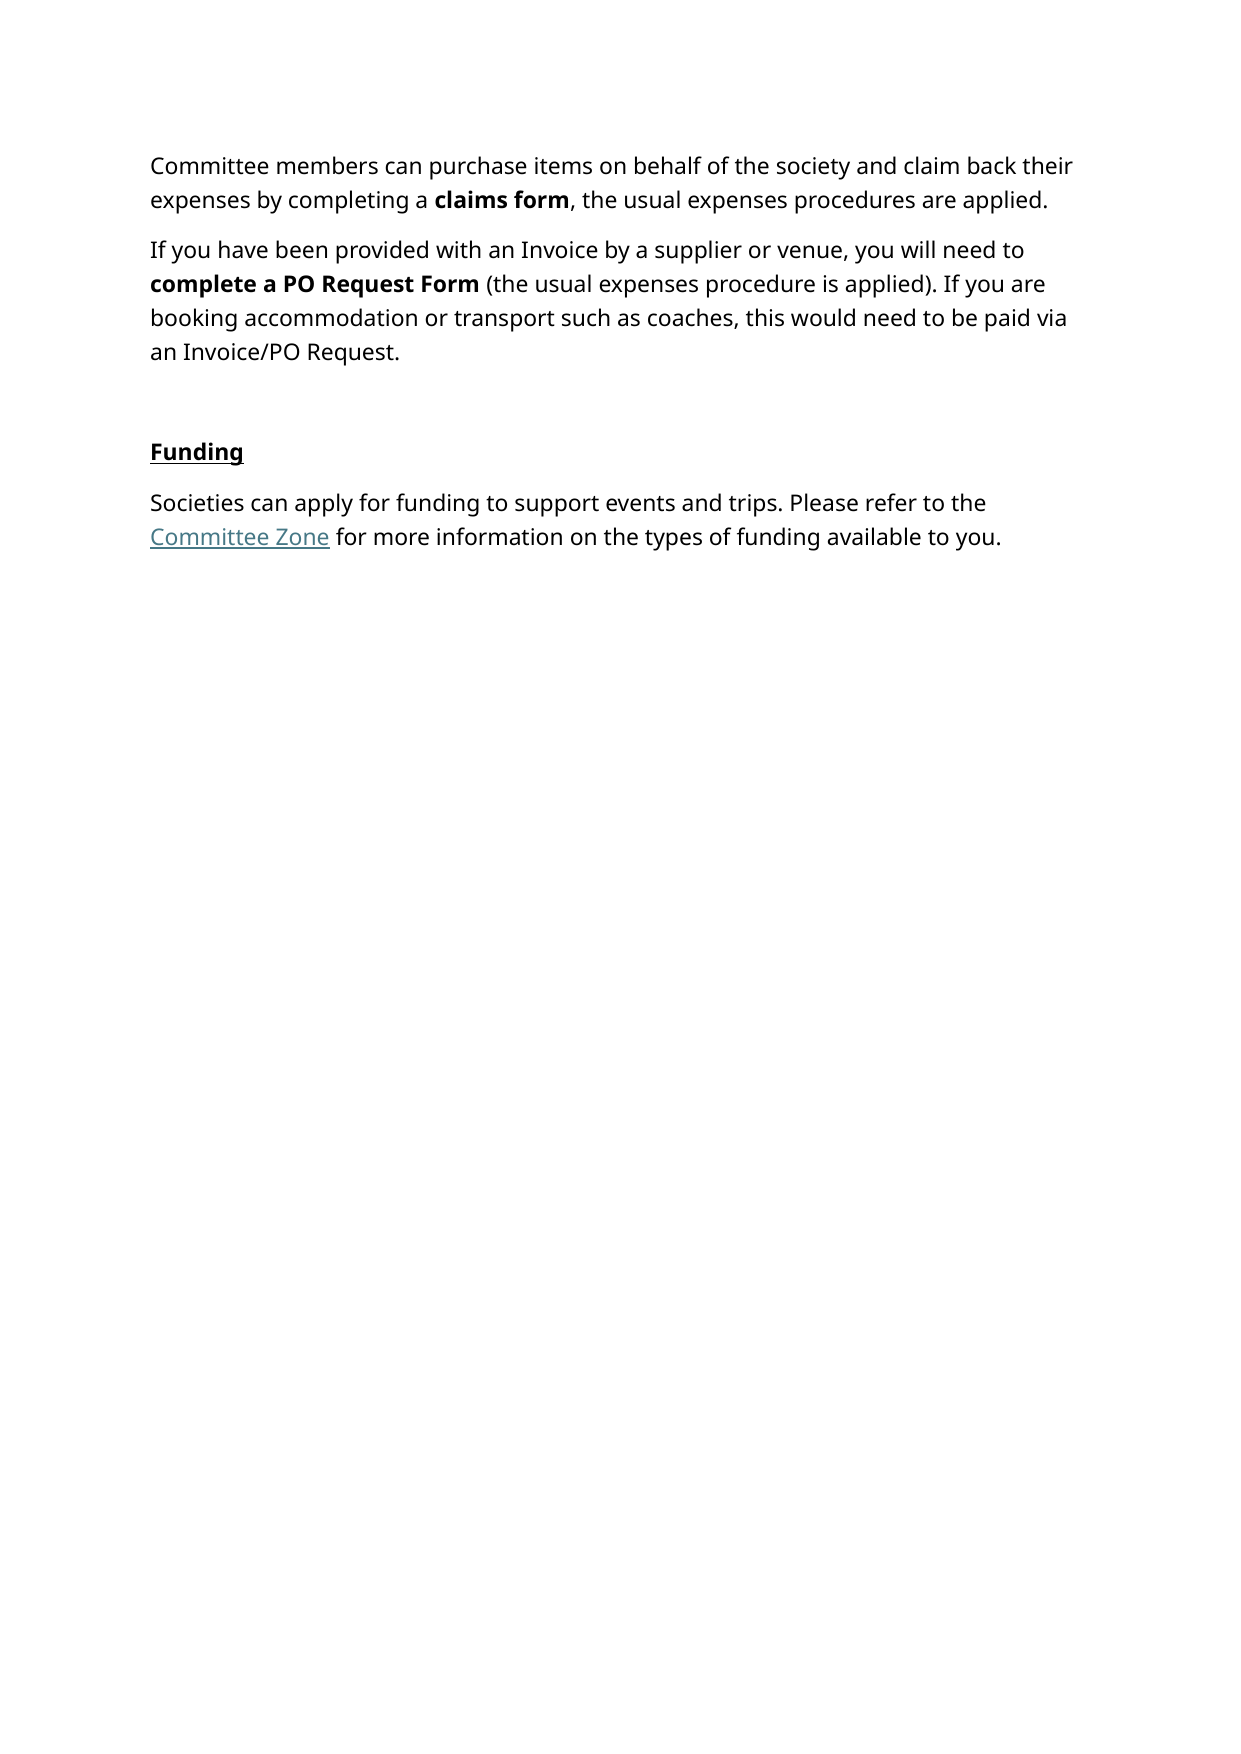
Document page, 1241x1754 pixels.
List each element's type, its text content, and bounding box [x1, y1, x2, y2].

text Societies can apply for funding to support events and trips. Please refer to the Committee Zone for more information on the types of funding available to you. [150, 487, 1090, 552]
text If you have been provided with an Invoice by a supplier or venue, you will need to complete a PO Request Form (the usual expenses procedure is applied). If you are booking accommodation or transport such as coaches, this would need to be paid via an Invoice/PO Request. [150, 234, 1090, 367]
text Funding [150, 436, 1090, 467]
text Committee members can purchase items on behalf of the society and claim back their expenses by completing a claims form, the usual expenses procedures are applied. [150, 150, 1090, 215]
